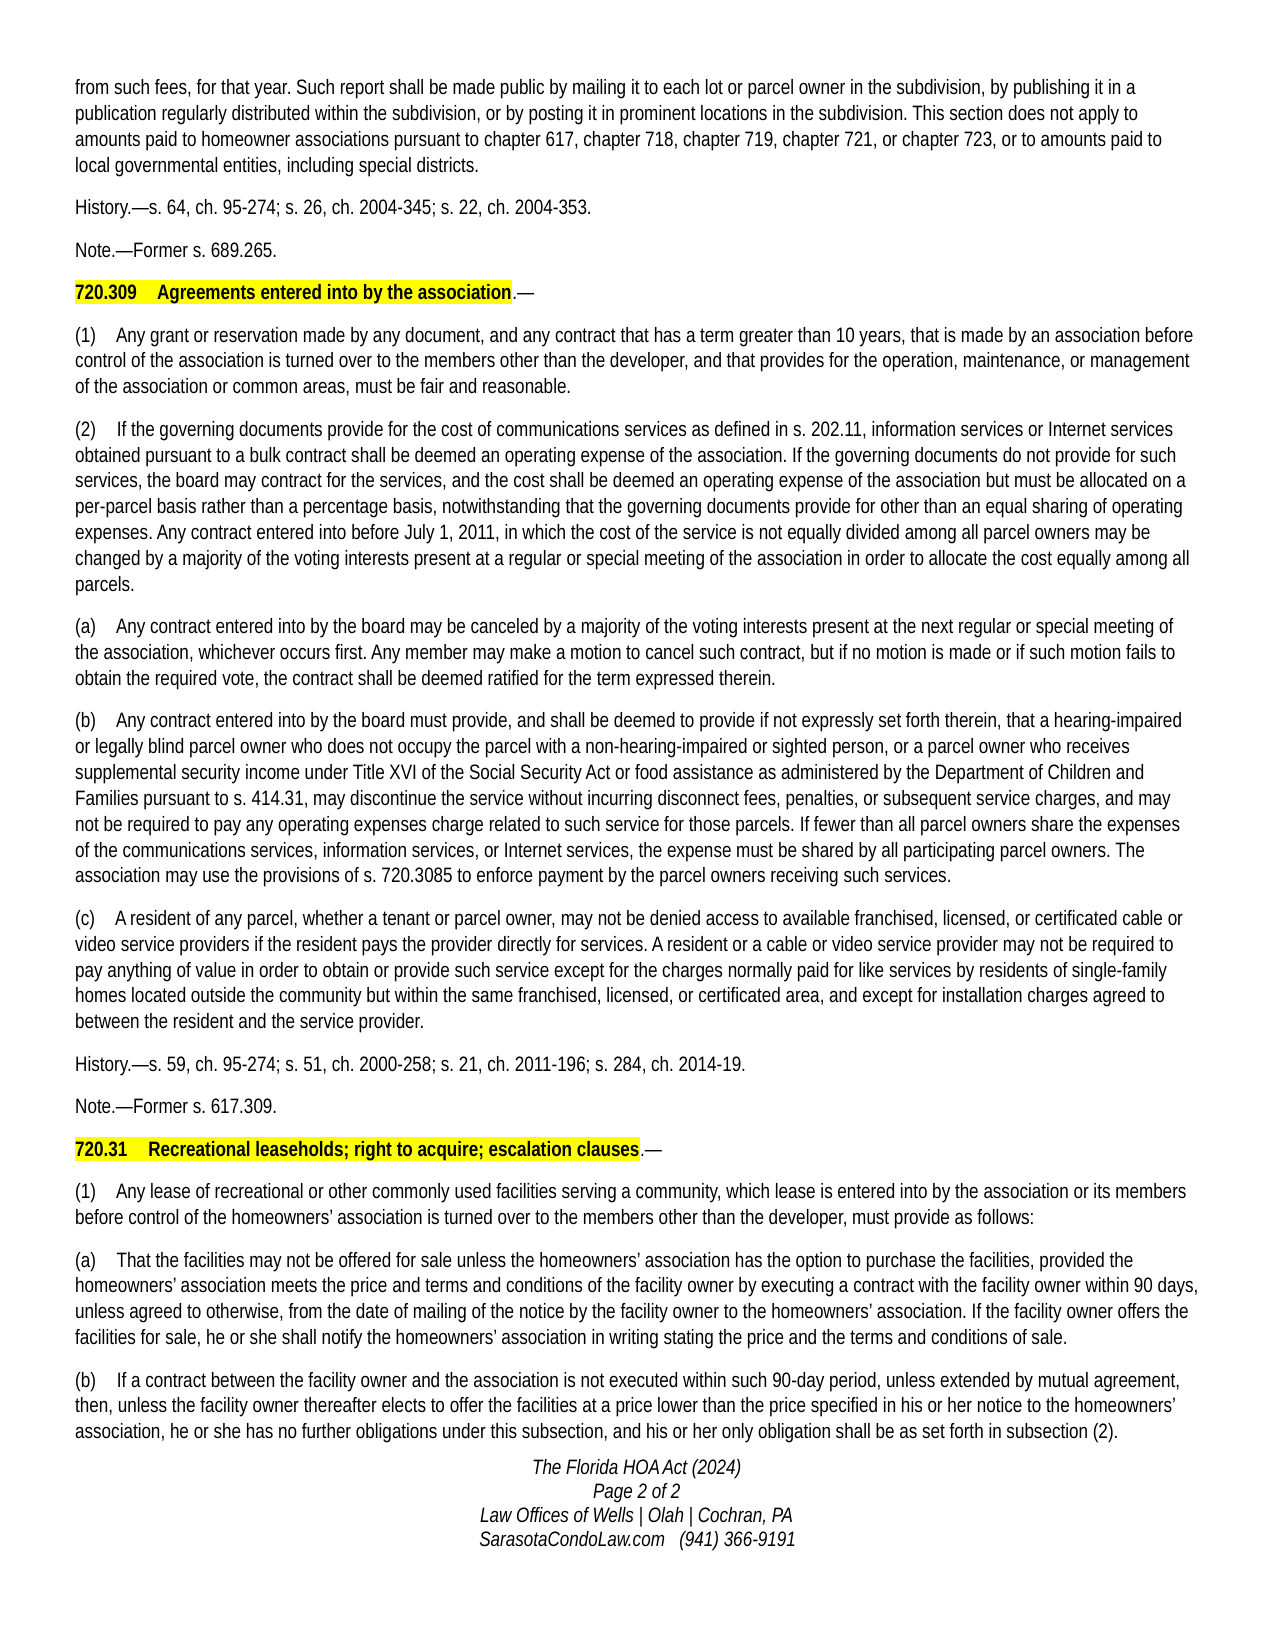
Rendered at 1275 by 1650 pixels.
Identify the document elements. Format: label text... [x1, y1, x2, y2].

text Note.—Former s. 689.265. [75, 237, 1200, 261]
text Note.—Former s. 617.309. [75, 1094, 1200, 1118]
text 720.309 Agreements entered into by the association.— [512, 280, 1200, 304]
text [75, 75, 1200, 176]
text History.—s. 64, ch. 95-274; s. 26, ch. 2004-345; s. 22, ch. 2004-353. [75, 195, 1200, 219]
text (a) Any contract entered into by the board may be canceled by a majority of the voting interests present at the next regular or special meeting of the association, whichever occurs first. Any member may make a motion to cancel such contract, but if no motion is made or if such motion fails to obtain the required vote, the contract shall be deemed ratified for the term expressed therein. [75, 614, 1200, 690]
text (2) If the governing documents provide for the cost of communications services as defined in s. 202.11, information services or Internet services obtained pursuant to a bulk contract shall be deemed an operating expense of the association. If the governing documents do not provide for such services, the board may contract for the services, and the cost shall be deemed an operating expense of the association but must be allocated on a per-parcel basis rather than a percentage basis, notwithstanding that the governing documents provide for other than an equal sharing of operating expenses. Any contract entered into before July 1, 2011, in which the cost of the service is not equally divided among all parcel owners may be changed by a majority of the voting interests present at a regular or special meeting of the association in order to allocate the cost equally among all parcels. [75, 417, 1200, 596]
text History.—s. 59, ch. 95-274; s. 51, ch. 2000-258; s. 21, ch. 2011-196; s. 284, ch. 2014-19. [75, 1052, 1200, 1076]
text (c) A resident of any parcel, whether a tenant or parcel owner, may not be denied access to available franchised, licensed, or certificated cable or video service providers if the resident pays the provider directly for services. A resident or a cable or video service provider may not be required to pay anything of value in order to obtain or provide such service except for the charges normally paid for like services by residents of single-family homes located outside the community but within the same franchised, licensed, or certificated area, and except for installation charges agreed to between the resident and the service provider. [75, 906, 1200, 1033]
text (b) Any contract entered into by the board must provide, and shall be deemed to provide if not expressly set forth therein, that a hearing-impaired or legally blind parcel owner who does not occupy the parcel with a non-hearing-impaired or sighted person, or a parcel owner who receives supplemental security income under Title XVI of the Social Security Act or food assistance as administered by the Department of Children and Families pursuant to s. 414.31, may discontinue the service without incurring disconnect fees, penalties, or subsequent service charges, and may not be required to pay any operating expenses charge related to such service for those parcels. If fewer than all parcel owners share the expenses of the communications services, information services, or Internet services, the expense must be shared by all participating parcel owners. The association may use the provisions of s. 720.3085 to enforce payment by the parcel owners receiving such services. [75, 708, 1200, 887]
text (1) Any grant or reservation made by any document, and any contract that has a term greater than 10 years, that is made by an association before control of the association is turned over to the members other than the developer, and that provides for the operation, maintenance, or management of the association or common areas, must be fair and reasonable. [75, 322, 1200, 398]
text (b) If a contract between the facility owner and the association is not executed within such 90-day period, unless extended by mutual agreement, then, unless the facility owner thereafter elects to offer the facilities at a price lower than the price specified in his or her notice to the homeowners’ association, he or she has no further obligations under this subsection, and his or her only obligation shall be as set forth in subsection (2). [75, 1367, 1200, 1443]
text (a) That the facilities may not be offered for sale unless the homeowners’ association has the option to purchase the facilities, provided the homeowners’ association meets the price and terms and conditions of the facility owner by executing a contract with the facility owner within 90 days, unless agreed to otherwise, from the date of mailing of the notice by the facility owner to the homeowners’ association. If the facility owner offers the facilities for sale, he or she shall notify the homeowners’ association in writing stating the price and the terms and conditions of sale. [75, 1247, 1200, 1349]
text (1) Any lease of recreational or other commonly used facilities serving a community, which lease is entered into by the association or its members before control of the homeowners’ association is turned over to the members other than the developer, must provide as follows: [75, 1179, 1200, 1229]
text 720.31 Recreational leaseholds; right to acquire; escalation clauses.— [640, 1137, 1200, 1161]
